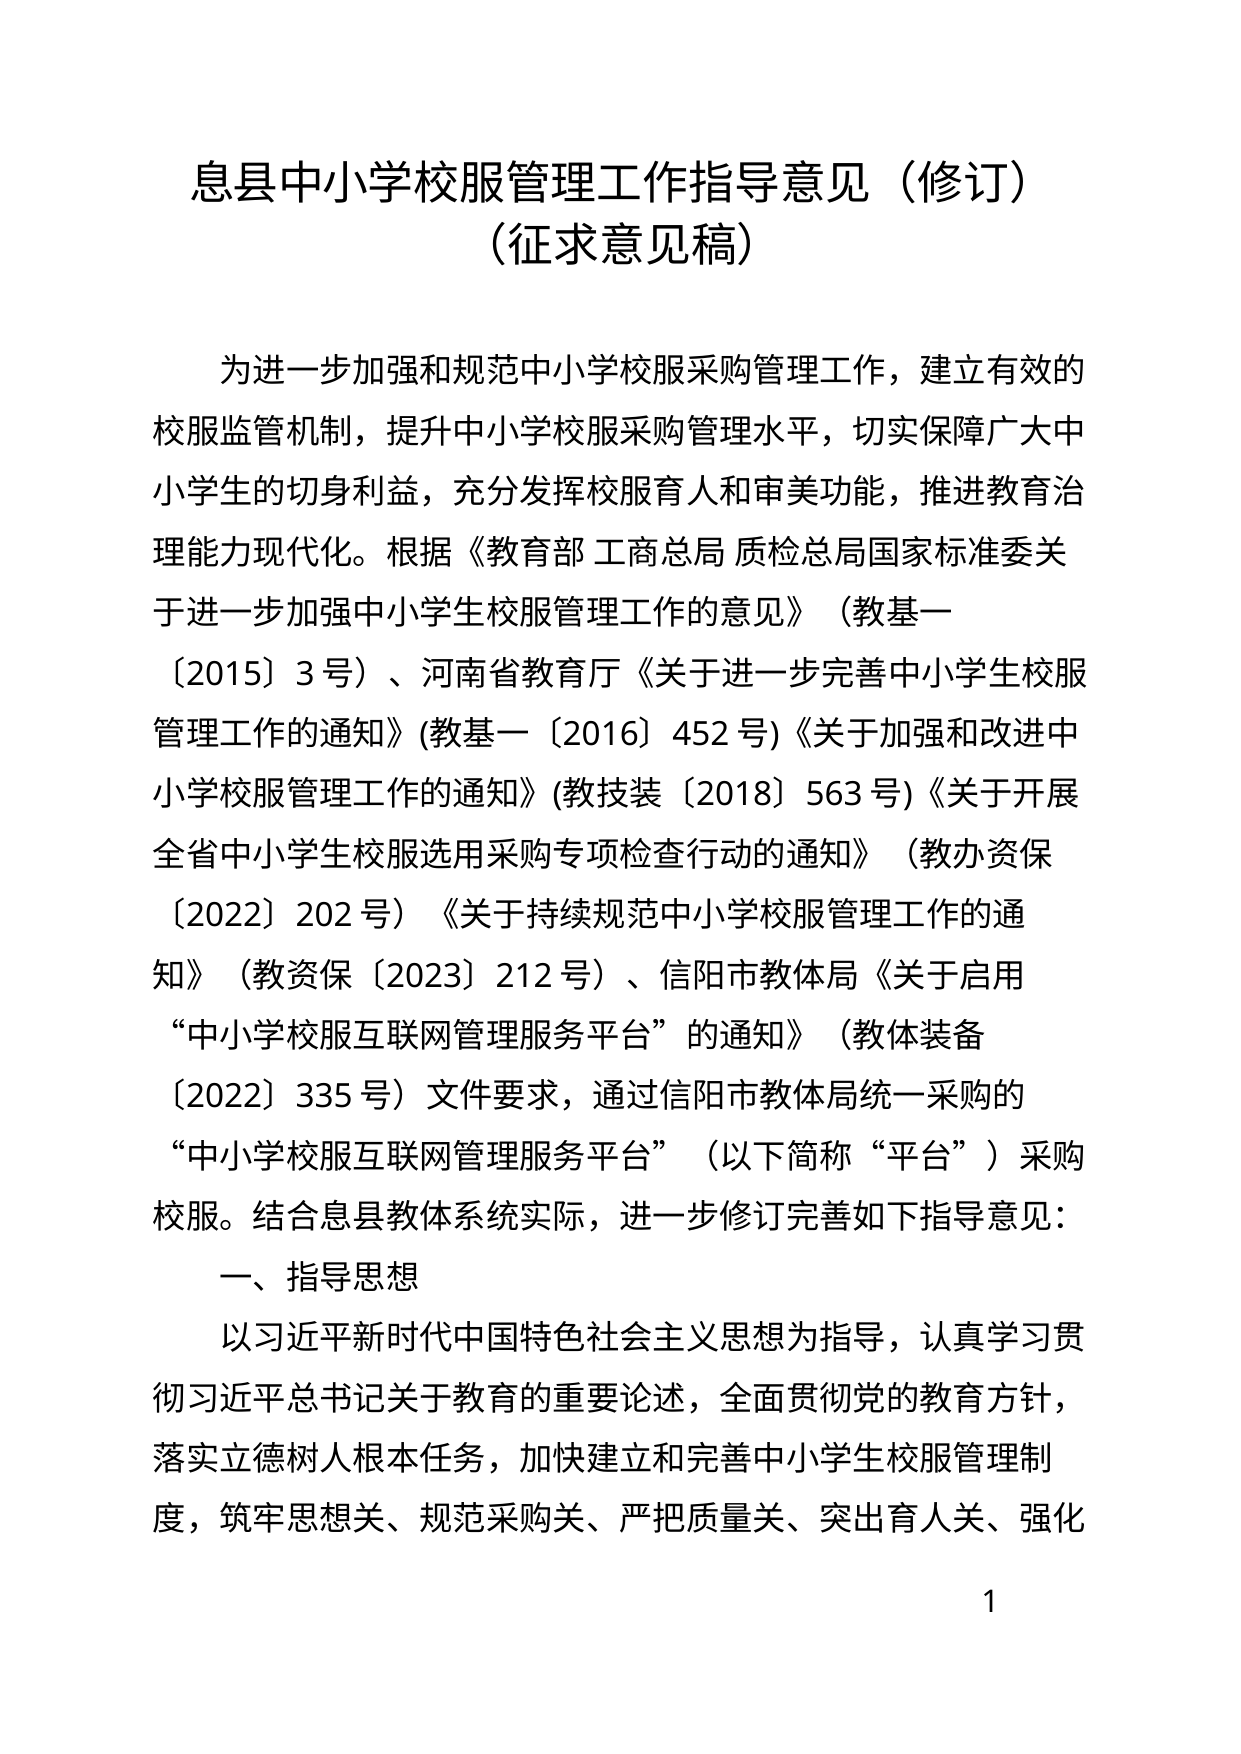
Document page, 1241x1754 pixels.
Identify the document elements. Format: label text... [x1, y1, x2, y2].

text 息县中小学校服管理工作指导意见（修订）（征求意见稿） [782, 149, 1092, 274]
text 一、指导思想 [152, 1241, 1092, 1301]
text 息县中小学校服管理工作指导意见（修订）（征求意见稿） [152, 149, 462, 274]
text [152, 1301, 1092, 1543]
subtitle 为进一步加强和规范中小学校服采购管理工作，建立有效的校服监管机制，提升中小学校服采购管理水平，切实保障广大中小学生的切身利益，充分发挥校服育人和审美功能，推进教育治理能力现代化。根据《教育部 工商总局 质检总局国家标准委关于进一步加强中小学生校服管理工作的意见》（教基一〔2015〕3号）、河南省教育厅《关于进一步完善中小学生校服管理工作的通知》(教基一〔2016〕452号)《关于加强和改进中小学校服管理工作的通知》(教技装〔2018〕563号)《关于开展全省中小学生校服选用采购专项检查行动的通知》（教办资保〔2022〕202号）《关于持续规范中小学校服管理工作的通知》（教资保〔2023〕212号）、信阳市教体局《关于启用“中小学校服互联网管理服务平台”的通知》（教体装备〔2022〕335号）文件要求，通过信阳市教体局统一采购的“中小学校服互联网管理服务平台”（以下简称“平台”）采购校服。结合息县教体系统实际，进一步修订完善如下指导意见： [152, 334, 1092, 1241]
